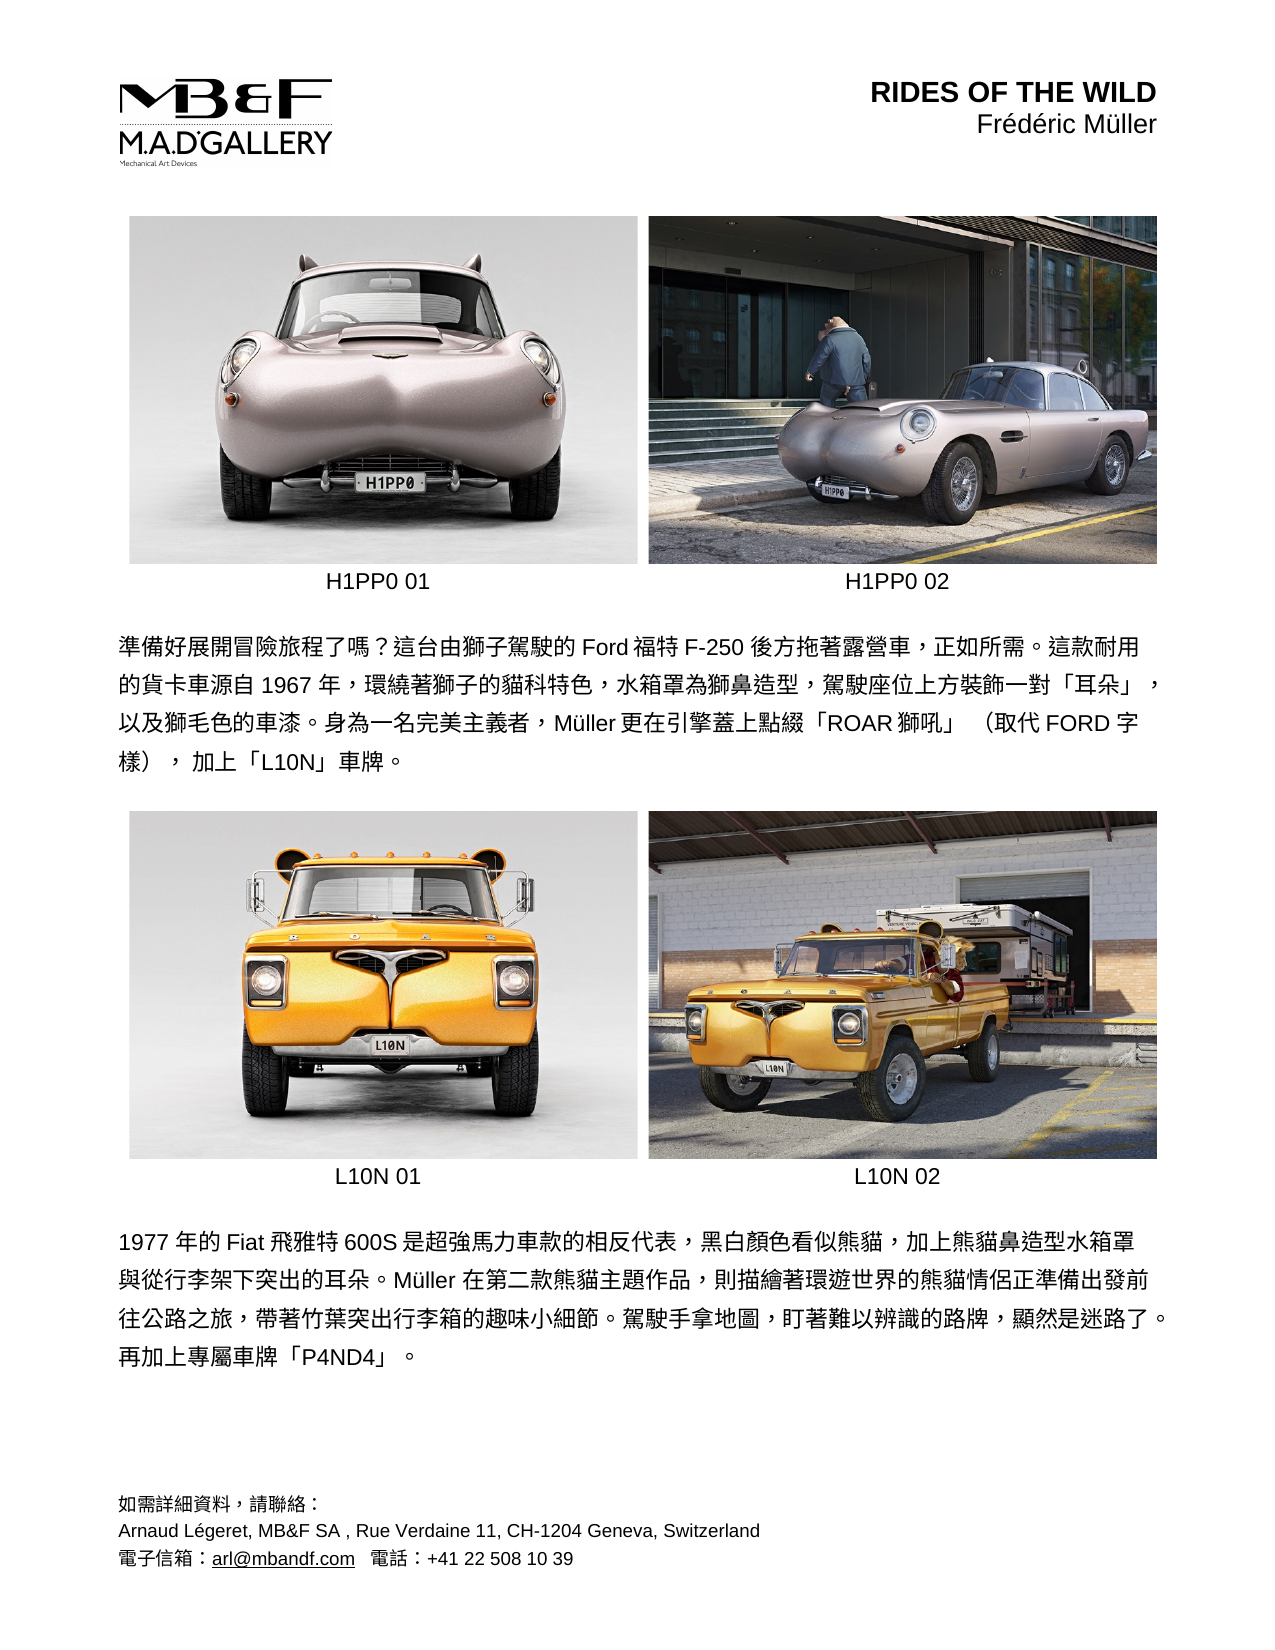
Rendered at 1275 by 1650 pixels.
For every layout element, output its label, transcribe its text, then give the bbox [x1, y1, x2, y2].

picture [129, 811, 638, 1159]
picture [648, 811, 1157, 1159]
picture [120, 76, 333, 169]
text 1977 年的Fiat 飛雅特600S是超強馬力車款的相反代表，黑白顏色看似熊貓，加上熊貓鼻造型水箱罩與從行李架下突出的耳朵。Müller 在第二款熊貓主題作品，則描繪著環遊世界的熊貓情侶正準備出發前往公路之旅，帶著竹葉突出行李箱的趣味小細節。駕駛手拿地圖，盯著難以辨識的路牌，顯然是迷路了。再加上專屬車牌「P4ND4」。 [118, 1224, 1157, 1372]
table_header H1PP0 02 [638, 217, 1157, 599]
table_header L10N 02 [638, 812, 1157, 1194]
picture [129, 216, 638, 564]
table_header H1PP0 01 [118, 217, 637, 599]
text 準備好展開冒險旅程了嗎？這台由獅子駕駛的 Ford福特 F-250 後方拖著露營車，正如所需。這款耐用的貨卡車源自 1967 年，環繞著獅子的貓科特色，水箱罩為獅鼻造型，駕駛座位上方裝飾一對「耳朵」，以及獅毛色的車漆。身為一名完美主義者，Müller更在引擎蓋上點綴「ROAR獅吼」 （取代 FORD 字樣）， 加上「L10N」車牌。 [118, 629, 1157, 777]
table_header L10N 01 [118, 812, 637, 1194]
picture [648, 216, 1157, 564]
